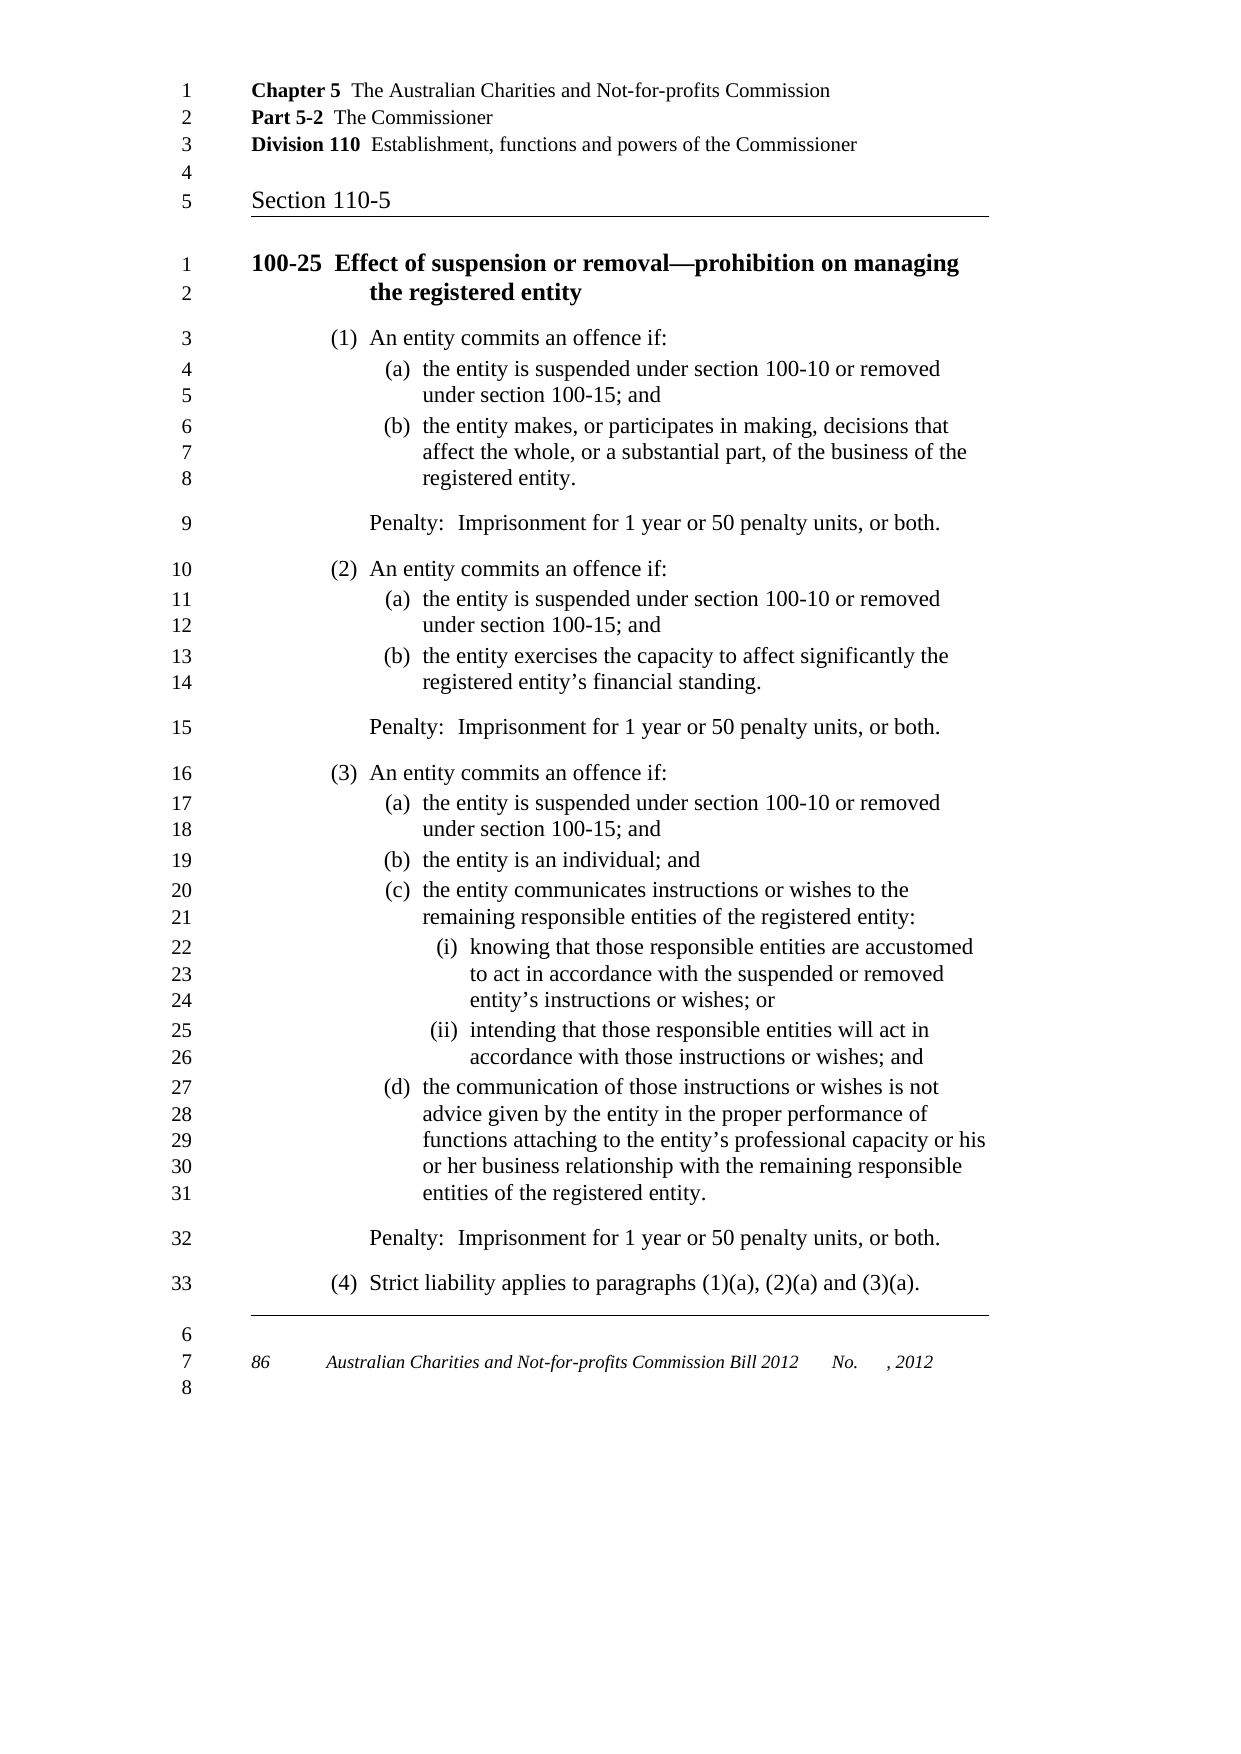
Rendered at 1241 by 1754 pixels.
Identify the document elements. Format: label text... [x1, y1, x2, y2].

text 100-25 Effect of suspension or removal—prohibition on managing the registered entity [251, 248, 989, 306]
text Penalty: Imprisonment for 1 year or 50 penalty units, or both. [369, 713, 989, 740]
text (4) Strict liability applies to paragraphs (1)(a), (2)(a) and (3)(a). [251, 1269, 989, 1295]
text Penalty: Imprisonment for 1 year or 50 penalty units, or both. [369, 1224, 989, 1250]
text (a) the entity is suspended under section 100-10 or removed under section 100-15; and [251, 585, 989, 638]
text (1) An entity commits an offence if: [251, 324, 989, 351]
text (2) An entity commits an offence if: [251, 554, 989, 581]
text (b) the entity is an individual; and [251, 846, 989, 872]
text (c) the entity communicates instructions or wishes to the remaining responsible entities of the registered entity: [251, 876, 989, 929]
text (i) knowing that those responsible entities are accustomed to act in accordance with the suspended or removed entity’s instructions or wishes; or [251, 933, 989, 1012]
text (b) the entity makes, or participates in making, decisions that affect the whole, or a substantial part, of the business of the registered entity. [251, 412, 989, 491]
text (ii) intending that those responsible entities will act in accordance with those instructions or wishes; and [251, 1017, 989, 1069]
text (3) An entity commits an offence if: [251, 758, 989, 785]
text (a) the entity is suspended under section 100-10 or removed under section 100-15; and [251, 789, 989, 842]
text (a) the entity is suspended under section 100-10 or removed under section 100-15; and [251, 355, 989, 407]
text (b) the entity exercises the capacity to affect significantly the registered entity’s financial standing. [251, 642, 989, 695]
text (d) the communication of those instructions or wishes is not advice given by the entity in the proper performance of functions attaching to the entity’s professional capacity or his or her business relationship with the remaining responsible entities of the registered entity. [251, 1073, 989, 1205]
text Penalty: Imprisonment for 1 year or 50 penalty units, or both. [369, 509, 989, 536]
